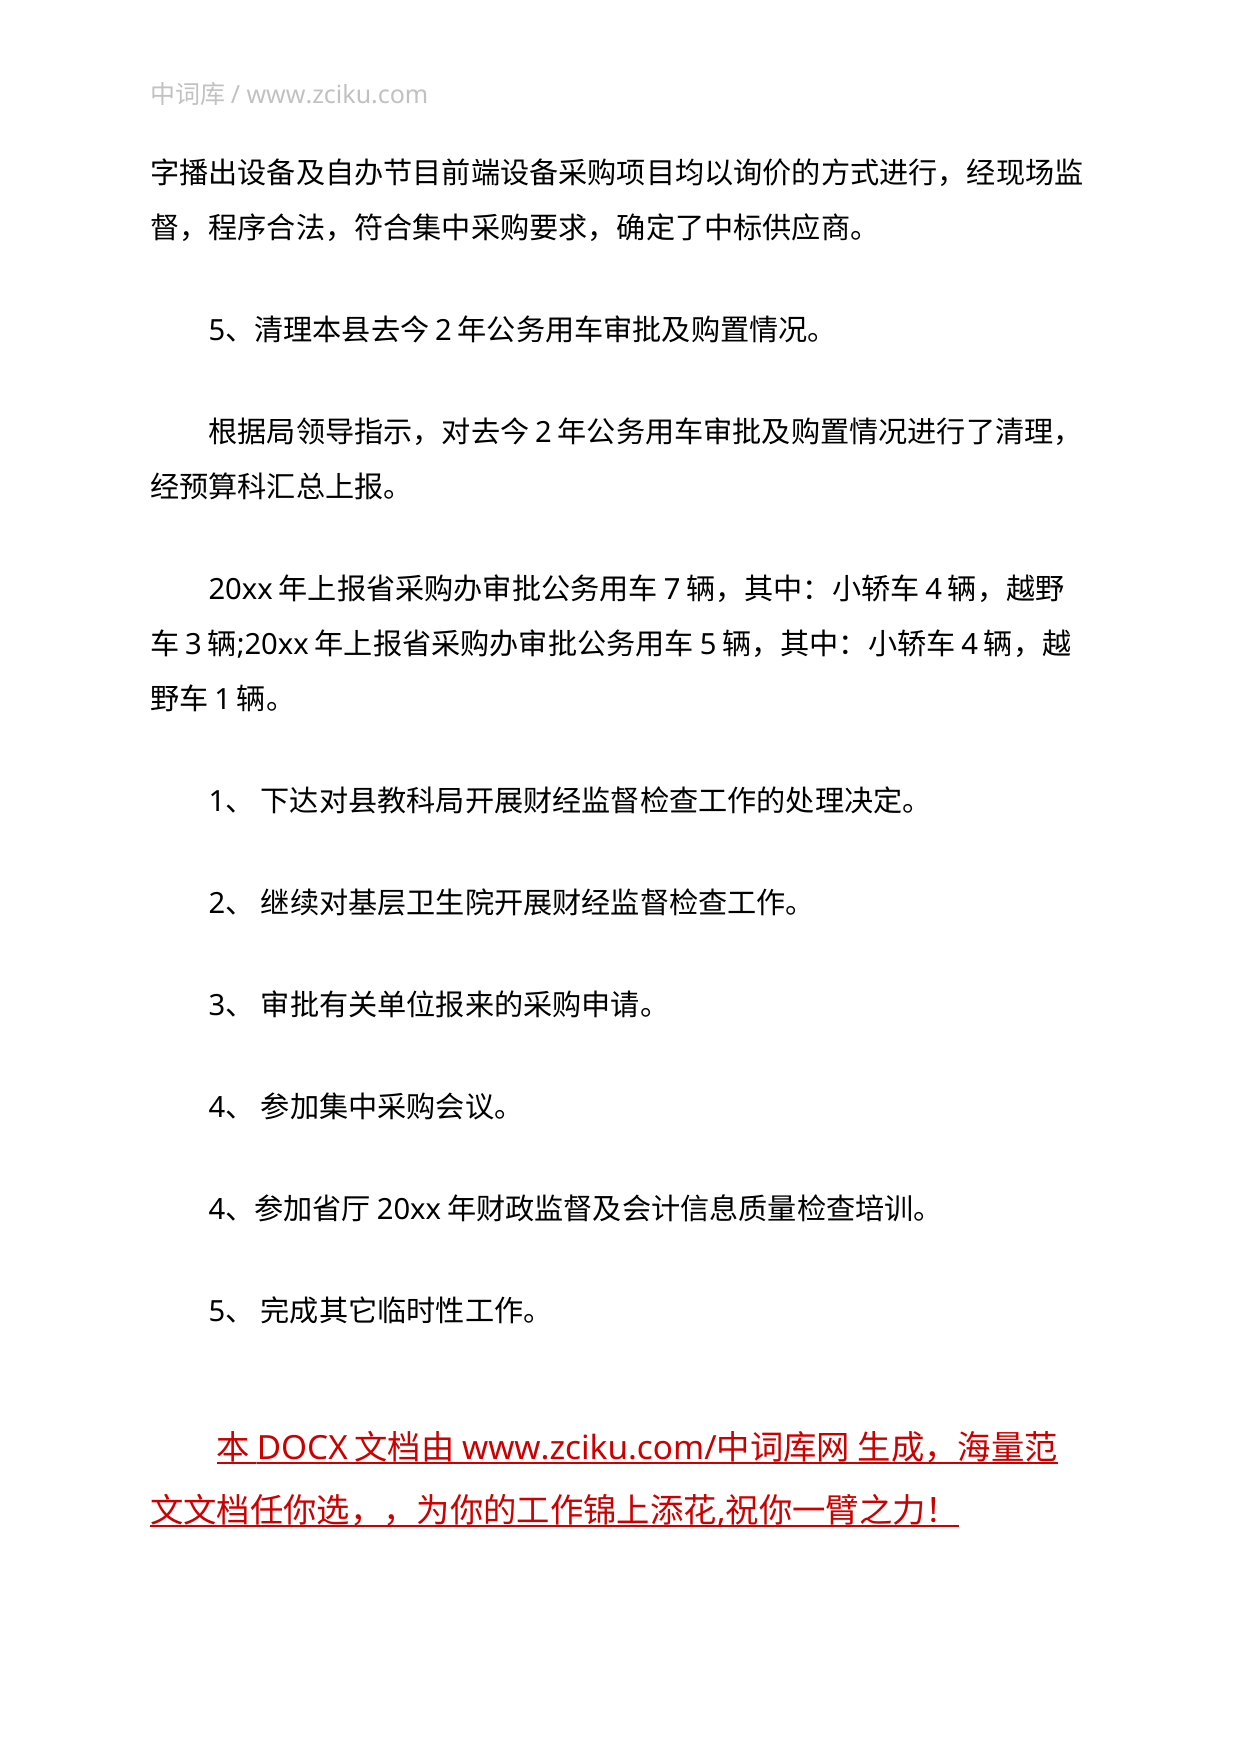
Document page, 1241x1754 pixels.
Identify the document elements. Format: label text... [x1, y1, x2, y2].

text 本DOCX文档由 www.zciku.com/中词库网 生成，海量范文文档任你选，，为你的工作锦上添花,祝你一臂之力！ [150, 1421, 1090, 1532]
text 3、 审批有关单位报来的采购申请。 [150, 981, 1090, 1024]
text 5、 完成其它临时性工作。 [150, 1287, 1090, 1330]
text 2、 继续对基层卫生院开展财经监督检查工作。 [150, 879, 1090, 922]
text 1、 下达对县教科局开展财经监督检查工作的处理决定。 [150, 777, 1090, 820]
text 根据局领导指示，对去今2年公务用车审批及购置情况进行了清理，经预算科汇总上报。 [150, 409, 1090, 506]
text 5、清理本县去今2年公务用车审批及购置情况。 [150, 307, 1090, 349]
text 4、 参加集中采购会议。 [150, 1083, 1090, 1126]
text 20xx年上报省采购办审批公务用车7辆，其中：小轿车4辆，越野车3辆;20xx年上报省采购办审批公务用车5辆，其中：小轿车4辆，越野车1辆。 [150, 565, 1090, 718]
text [150, 150, 1090, 247]
text 4、参加省厅20xx年财政监督及会计信息质量检查培训。 [150, 1185, 1090, 1228]
